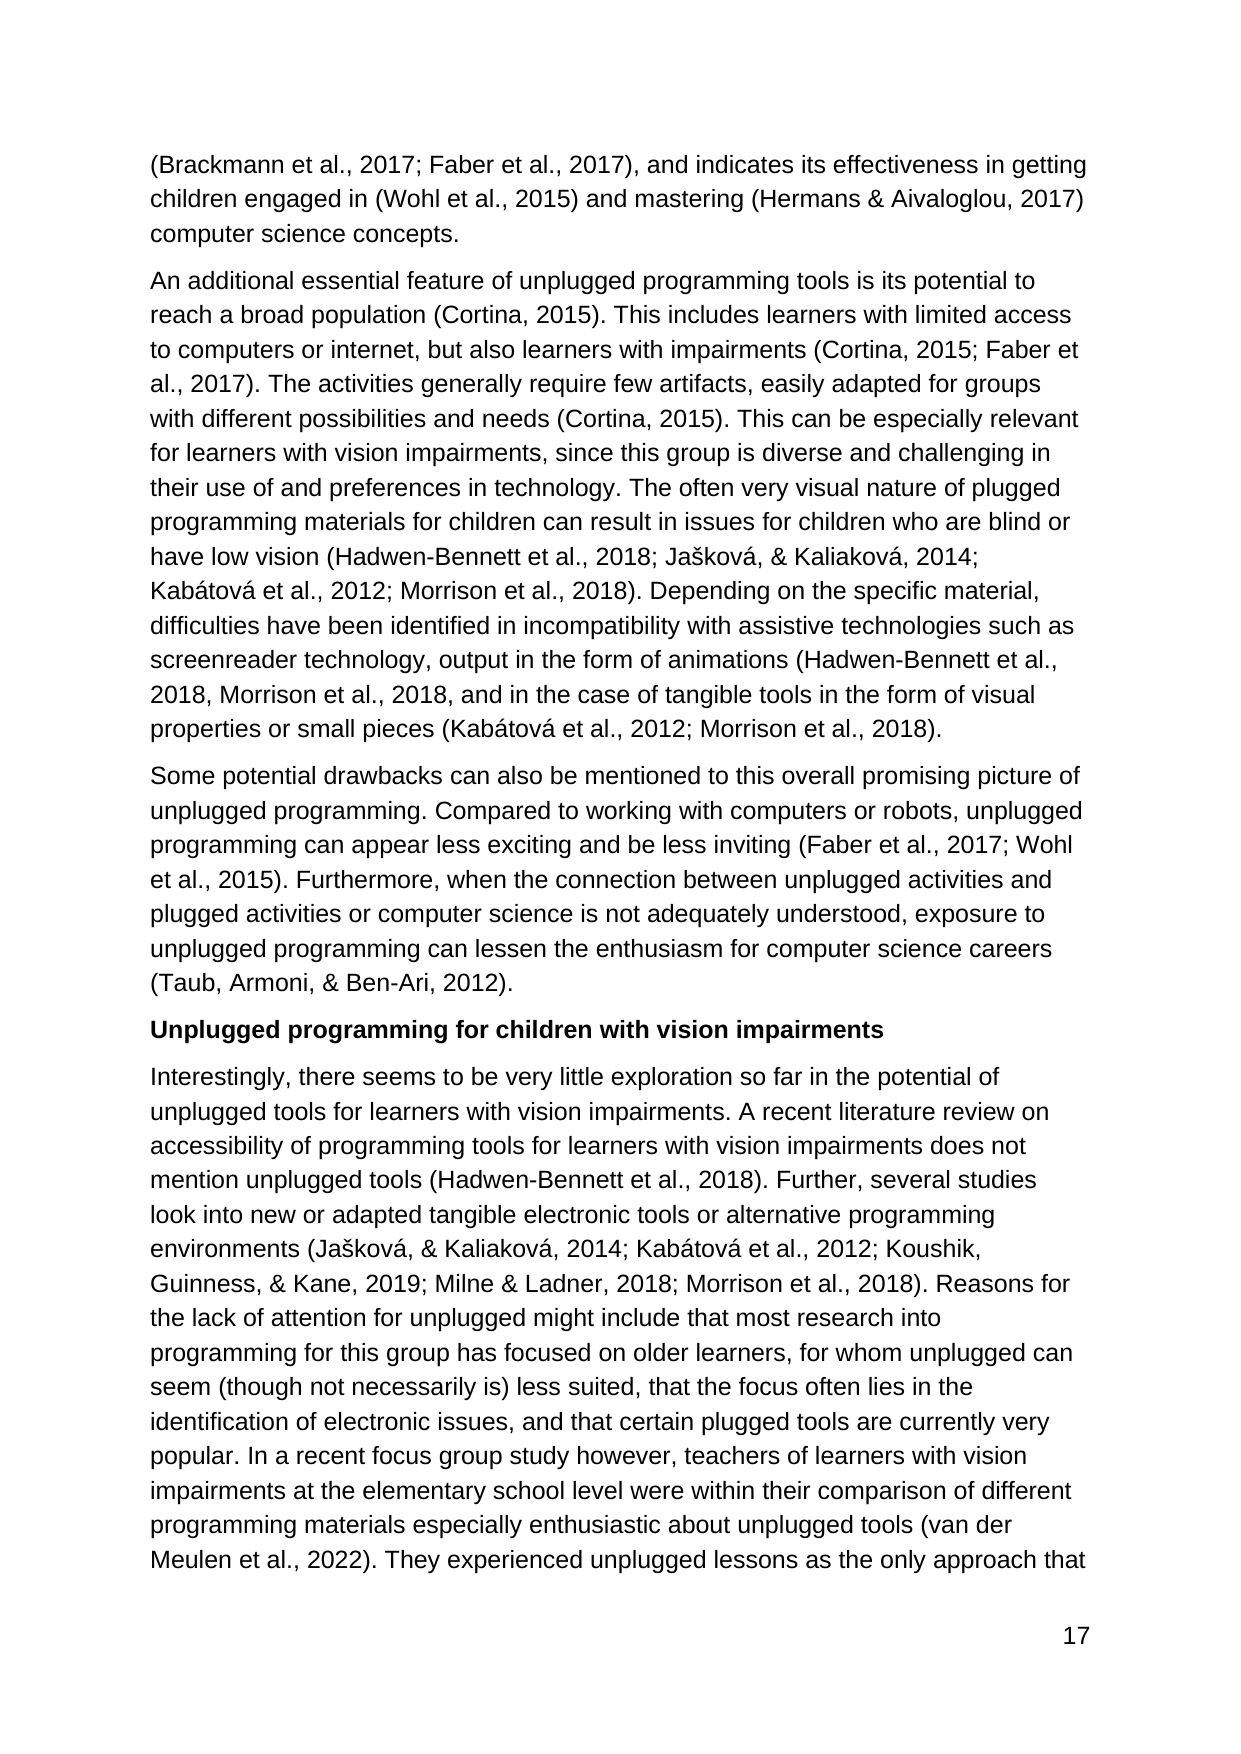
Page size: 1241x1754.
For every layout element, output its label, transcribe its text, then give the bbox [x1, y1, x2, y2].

text Some potential drawbacks can also be mentioned to this overall promising picture of unplugged programming. Compared to working with computers or robots, unplugged programming can appear less exciting and be less inviting (Faber et al., 2017; Wohl et al., 2015). Furthermore, when the connection between unplugged activities and plugged activities or computer science is not adequately understood, exposure to unplugged programming can lessen the enthusiasm for computer science careers (Taub, Armoni, & Ben-Ari, 2012). [150, 761, 1090, 997]
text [150, 1062, 1090, 1573]
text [150, 150, 1090, 248]
text An additional essential feature of unplugged programming tools is its potential to reach a broad population (Cortina, 2015). This includes learners with limited access to computers or internet, but also learners with impairments (Cortina, 2015; Faber et al., 2017). The activities generally require few artifacts, easily adapted for groups with different possibilities and needs (Cortina, 2015). This can be especially relevant for learners with vision impairments, since this group is diverse and challenging in their use of and preferences in technology. The often very visual nature of plugged programming materials for children can result in issues for children who are blind or have low vision (Hadwen-Bennett et al., 2018; Jašková, & Kaliaková, 2014; Kabátová et al., 2012; Morrison et al., 2018). Depending on the specific material, difficulties have been identified in incompatibility with assistive technologies such as screenreader technology, output in the form of animations (Hadwen-Bennett et al., 2018, Morrison et al., 2018, and in the case of tangible tools in the form of visual properties or small pieces (Kabátová et al., 2012; Morrison et al., 2018). [150, 266, 1090, 743]
subtitle Unplugged programming for children with vision impairments [150, 1015, 1090, 1044]
